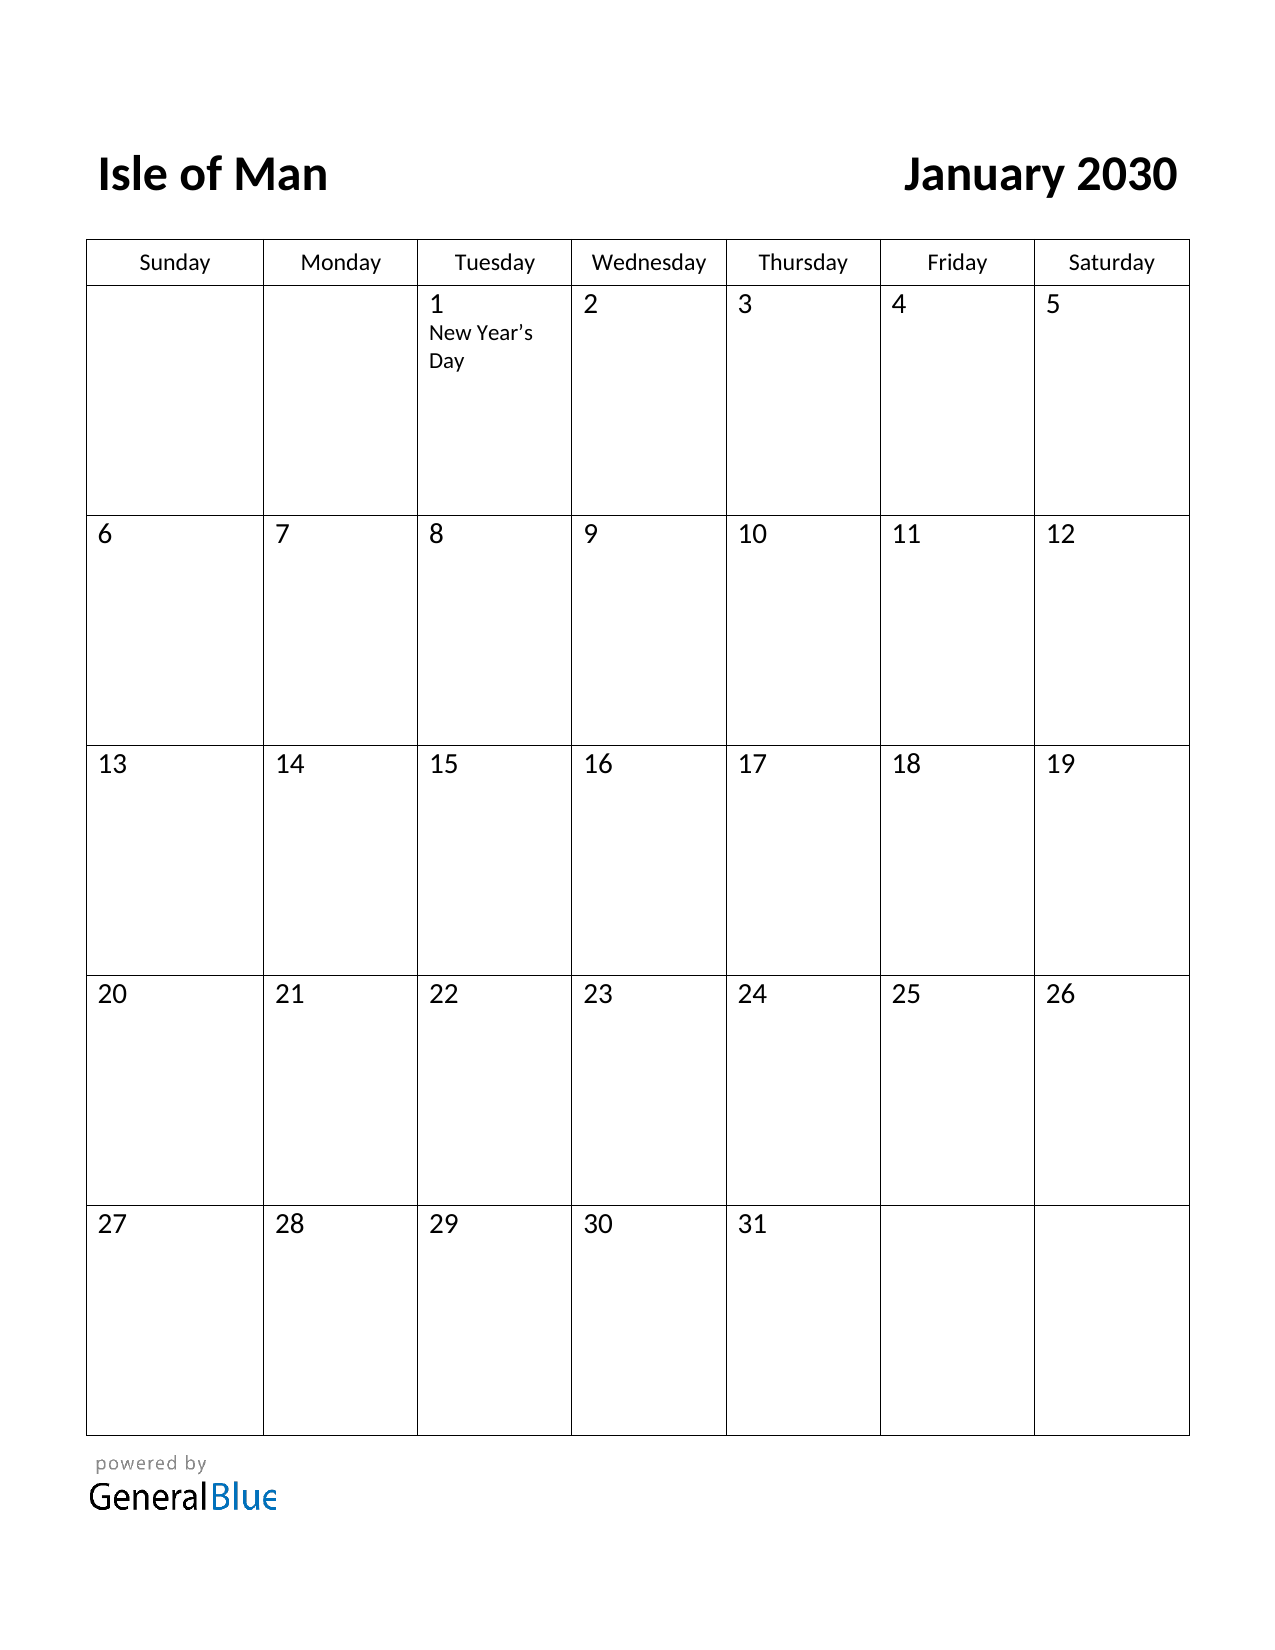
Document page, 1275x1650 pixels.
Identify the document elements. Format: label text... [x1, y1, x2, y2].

table_cell 3 [727, 286, 880, 318]
table_cell [87, 778, 263, 974]
table_cell 12 [1035, 516, 1189, 548]
table_cell 7 [264, 516, 417, 548]
table_cell [87, 1238, 263, 1434]
table_cell Thursday [727, 240, 880, 284]
table_cell [87, 1008, 263, 1204]
table_cell 21 [264, 976, 417, 1008]
table_cell Monday [264, 240, 417, 284]
table_cell [418, 548, 571, 744]
table_cell [727, 1008, 880, 1204]
table_cell 4 [881, 286, 1034, 318]
table_cell [264, 1238, 417, 1434]
table_cell [572, 318, 726, 514]
table_cell [264, 778, 417, 974]
table_cell 6 [87, 516, 263, 548]
table_cell [881, 1206, 1034, 1238]
table_cell [881, 1008, 1034, 1204]
table_cell 26 [1035, 976, 1189, 1008]
table_cell 5 [1035, 286, 1189, 318]
table_cell [727, 318, 880, 514]
table_cell [87, 548, 263, 744]
table_cell 16 [572, 746, 726, 778]
table_cell [1035, 1206, 1189, 1238]
table_cell [881, 318, 1034, 514]
table_cell 1 [418, 286, 571, 318]
table_cell Wednesday [572, 240, 726, 284]
table_cell [87, 286, 263, 318]
table_cell [1035, 548, 1189, 744]
table_cell [418, 1238, 571, 1434]
picture [88, 1452, 276, 1515]
table_cell 19 [1035, 746, 1189, 778]
table_cell [1035, 318, 1189, 514]
table_cell 29 [418, 1206, 571, 1238]
table_cell [1035, 1008, 1189, 1204]
table_cell 24 [727, 976, 880, 1008]
table_cell 20 [87, 976, 263, 1008]
table_cell [1035, 778, 1189, 974]
table_cell 31 [727, 1206, 880, 1238]
table_cell [881, 1238, 1034, 1434]
table_cell 9 [572, 516, 726, 548]
table_cell Sunday [87, 240, 263, 284]
table_cell [264, 1008, 417, 1204]
table_cell [87, 318, 263, 514]
table_cell [264, 286, 417, 318]
table_cell 27 [87, 1206, 263, 1238]
table_header Isle of Man [86, 105, 572, 239]
table_cell 14 [264, 746, 417, 778]
table_header January 2030 [572, 105, 1189, 239]
table_cell 11 [881, 516, 1034, 548]
table_cell 18 [881, 746, 1034, 778]
table_cell [418, 1008, 571, 1204]
table_cell Friday [881, 240, 1034, 284]
table_cell 2 [572, 286, 726, 318]
table_cell [727, 1238, 880, 1434]
table_cell 10 [727, 516, 880, 548]
table_cell 15 [418, 746, 571, 778]
table_cell [572, 1008, 726, 1204]
table_cell New Year’s Day [418, 318, 571, 514]
table_cell [264, 318, 417, 514]
table_cell [264, 548, 417, 744]
table_cell [881, 548, 1034, 744]
table_cell 23 [572, 976, 726, 1008]
table_cell [572, 778, 726, 974]
table_cell 17 [727, 746, 880, 778]
table_cell 25 [881, 976, 1034, 1008]
table_cell [727, 778, 880, 974]
table_cell [86, 1436, 1189, 1534]
table_cell [572, 548, 726, 744]
table_cell 28 [264, 1206, 417, 1238]
table_cell [727, 548, 880, 744]
table_cell Saturday [1035, 240, 1189, 284]
table_cell 13 [87, 746, 263, 778]
table_cell 30 [572, 1206, 726, 1238]
table_cell 8 [418, 516, 571, 548]
table_cell [1035, 1238, 1189, 1434]
table_cell Tuesday [418, 240, 571, 284]
table_cell 22 [418, 976, 571, 1008]
table_cell [572, 1238, 726, 1434]
table_cell [418, 778, 571, 974]
table_cell [881, 778, 1034, 974]
